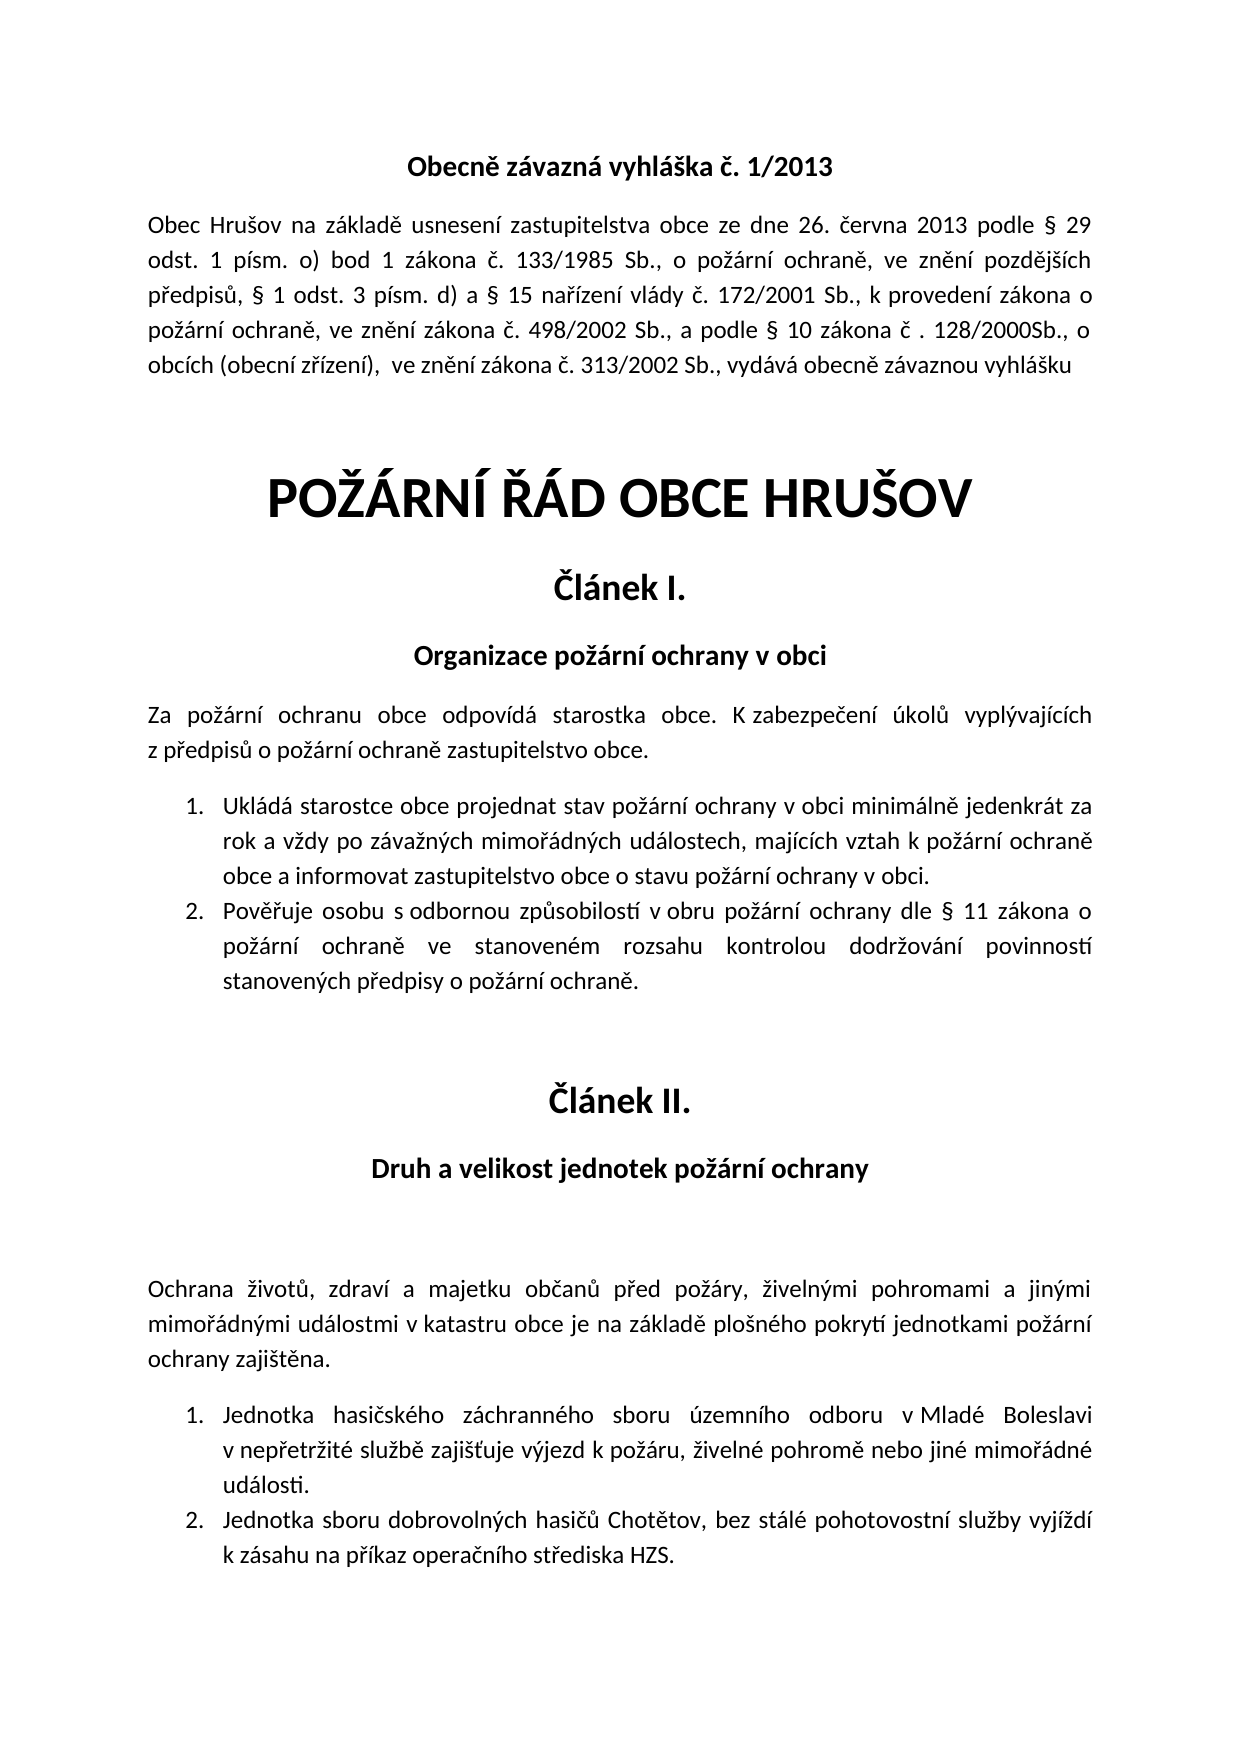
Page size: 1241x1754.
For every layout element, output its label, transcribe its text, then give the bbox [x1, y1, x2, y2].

text Za požární ochranu obce odpovídá starostka obce. K zabezpečení úkolů vyplývajících z předpisů o požární ochraně zastupitelstvo obce. [148, 699, 1093, 764]
list Pověřuje osobu s odbornou způsobilostí v obru požární ochrany dle § 11 zákona o požární ochraně ve stanoveném rozsahu kontrolou dodržování povinností stanovených předpisy o požární ochraně. [185, 895, 1093, 995]
text Obec Hrušov na základě usnesení zastupitelstva obce ze dne 26. června 2013 podle § 29 odst. 1 písm. o) bod 1 zákona č. 133/1985 Sb., o požární ochraně, ve znění pozdějších předpisů, § 1 odst. 3 písm. d) a § 15 nařízení vlády č. 172/2001 Sb., k provedení zákona o požární ochraně, ve znění zákona č. 498/2002 Sb., a podle § 10 zákona č . 128/2000Sb., o obcích (obecní zřízení), ve znění zákona č. 313/2002 Sb., vydává obecně závaznou vyhlášku [148, 209, 1093, 380]
list Jednotka hasičského záchranného sboru územního odboru v Mladé Boleslavi v nepřetržité službě zajišťuje výjezd k požáru, živelné pohromě nebo jiné mimořádné události. [185, 1399, 1093, 1500]
text Druh a velikost jednotek požární ochrany [148, 1150, 1093, 1186]
text Článek II. [148, 1077, 1093, 1122]
text Organizace požární ochrany v obci [148, 637, 1093, 673]
text POŽÁRNÍ ŘÁD OBCE HRUŠOV [148, 461, 1093, 532]
list Jednotka sboru dobrovolných hasičů Chotětov, bez stálé pohotovostní služby vyjíždí k zásahu na příkaz operačního střediska HZS. [185, 1504, 1093, 1570]
list Ukládá starostce obce projednat stav požární ochrany v obci minimálně jedenkrát za rok a vždy po závažných mimořádných událostech, majících vztah k požární ochraně obce a informovat zastupitelstvo obce o stavu požární ochrany v obci. [185, 790, 1093, 890]
text Ochrana životů, zdraví a majetku občanů před požáry, živelnými pohromami a jinými mimořádnými událostmi v katastru obce je na základě plošného pokrytí jednotkami požární ochrany zajištěna. [148, 1274, 1093, 1374]
text Článek I. [148, 564, 1093, 609]
text Obecně závazná vyhláška č. 1/2013 [148, 148, 1093, 183]
